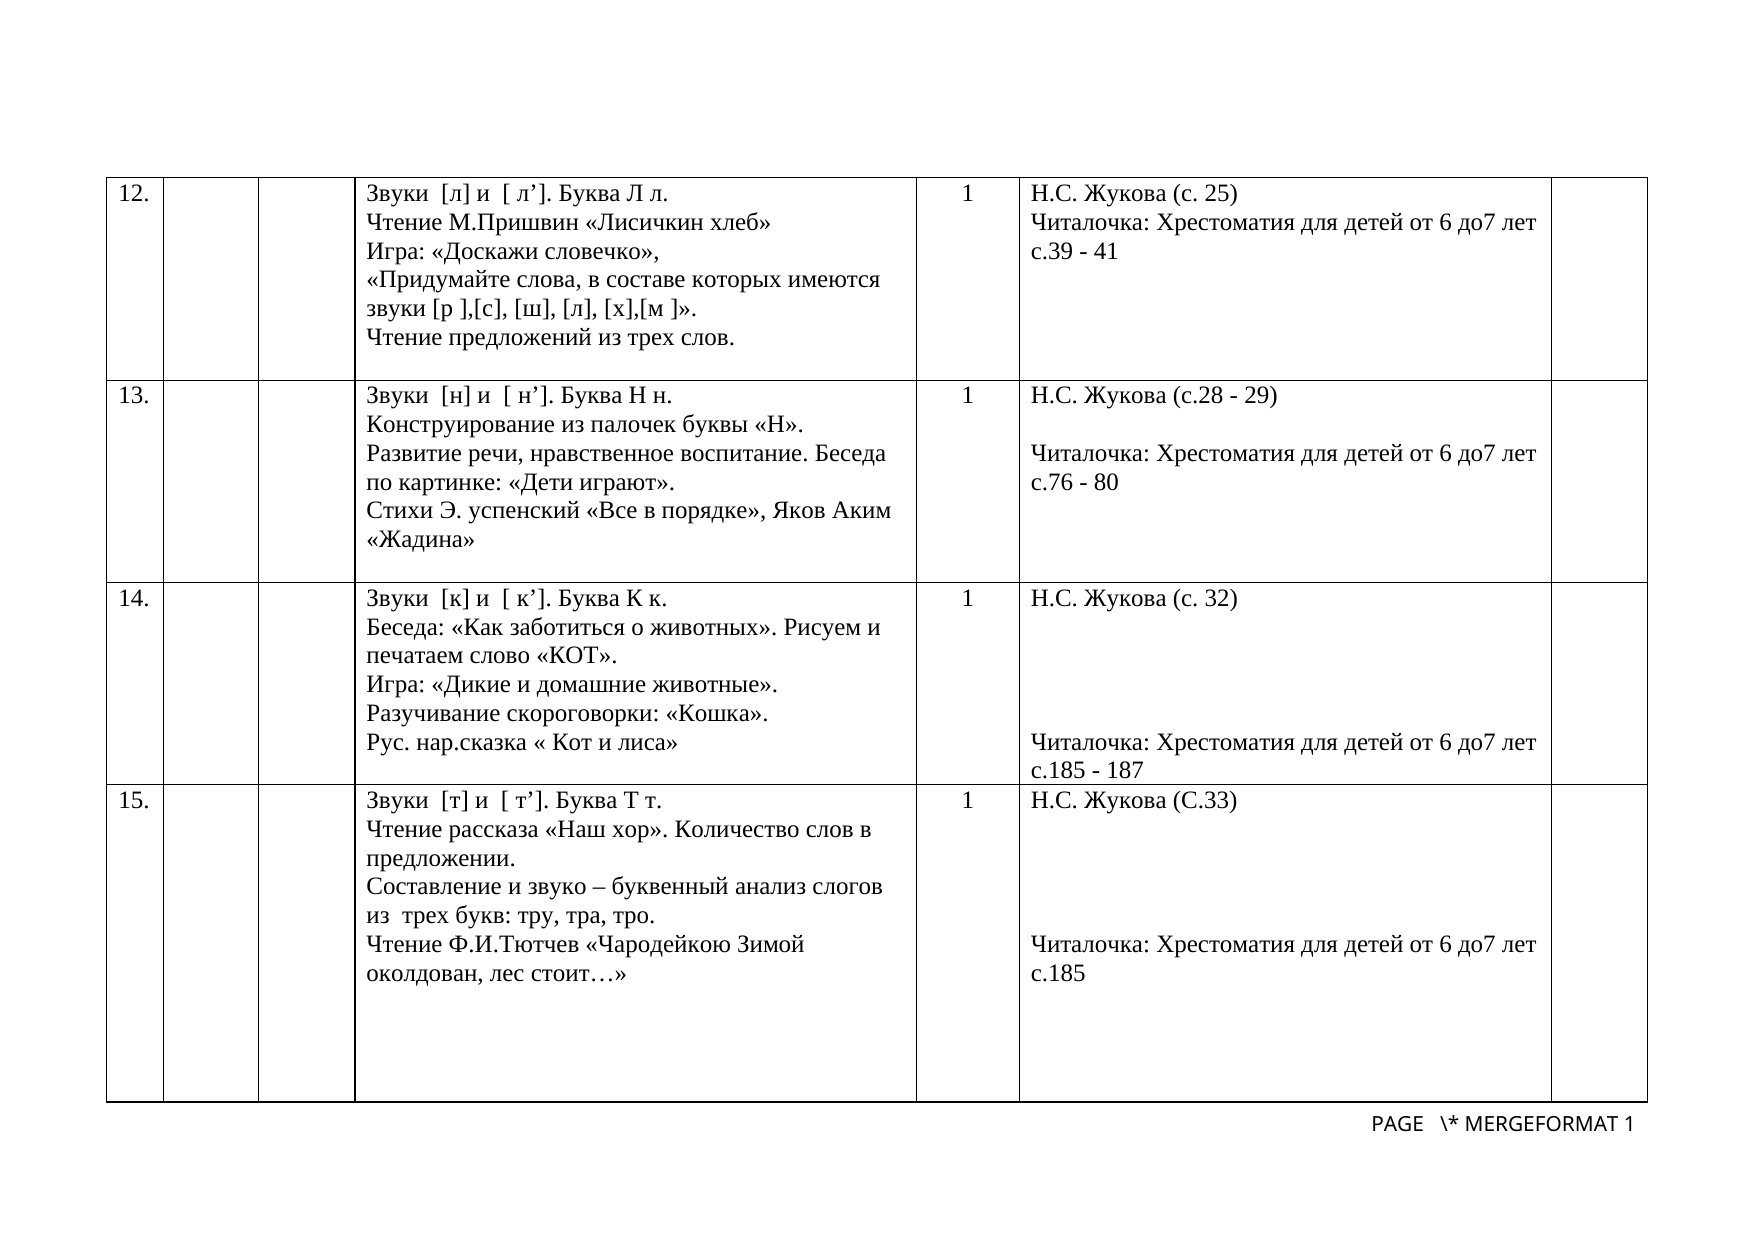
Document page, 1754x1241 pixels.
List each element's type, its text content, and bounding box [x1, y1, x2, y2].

table_cell 14. [107, 583, 163, 784]
table_cell [1552, 178, 1647, 379]
table_cell Н.С. Жукова (с.28 - 29) Читалочка: Хрестоматия для детей от 6 до7 лет с.76 - 80 [1020, 381, 1551, 582]
table_cell Звуки [л] и [ л’]. Буква Л л. Чтение М.Пришвин «Лисичкин хлеб» Игра: «Доскажи словечко», «Придумайте слова, в составе которых имеются звуки [р ],[с], [ш], [л], [х],[м ]». Чтение предложений из трех слов. [356, 178, 916, 379]
table_cell [259, 785, 354, 1101]
table_cell [164, 785, 258, 1101]
table_cell [164, 178, 258, 379]
table_cell [259, 178, 354, 379]
table_cell 15. [107, 785, 163, 1101]
table_cell 1 [917, 785, 1019, 1101]
table_cell Звуки [н] и [ н’]. Буква Н н. Конструирование из палочек буквы «Н». Развитие речи, нравственное воспитание. Беседа по картинке: «Дети играют». Стихи Э. успенский «Все в порядке», Яков Аким «Жадина» [356, 381, 916, 582]
table_cell 13. [107, 381, 163, 582]
table_cell [1552, 583, 1647, 784]
table_cell [1552, 785, 1647, 1101]
table_cell [259, 381, 354, 582]
table_cell 1 [917, 583, 1019, 784]
table_cell [259, 583, 354, 784]
table_cell Звуки [т] и [ т’]. Буква Т т. Чтение рассказа «Наш хор». Количество слов в предложении. Составление и звуко – буквенный анализ слогов из трех букв: тру, тра, тро. Чтение Ф.И.Тютчев «Чародейкою Зимой околдован, лес стоит…» [356, 785, 916, 1101]
table_cell 1 [917, 178, 1019, 379]
table_cell [1552, 381, 1647, 582]
table_cell [164, 583, 258, 784]
table_cell Н.С. Жукова (С.33) Читалочка: Хрестоматия для детей от 6 до7 лет с.185 [1020, 785, 1551, 1101]
table_cell 12. [107, 178, 163, 379]
table_cell 1 [917, 381, 1019, 582]
table_cell [164, 381, 258, 582]
table_cell Н.С. Жукова (с. 25) Читалочка: Хрестоматия для детей от 6 до7 лет с.39 - 41 [1020, 178, 1551, 379]
table_cell Звуки [к] и [ к’]. Буква К к. Беседа: «Как заботиться о животных». Рисуем и печатаем слово «КОТ». Игра: «Дикие и домашние животные». Разучивание скороговорки: «Кошка». Рус. нар.сказка « Кот и лиса» [356, 583, 916, 784]
table_cell Н.С. Жукова (с. 32) Читалочка: Хрестоматия для детей от 6 до7 лет с.185 - 187 [1020, 583, 1551, 784]
